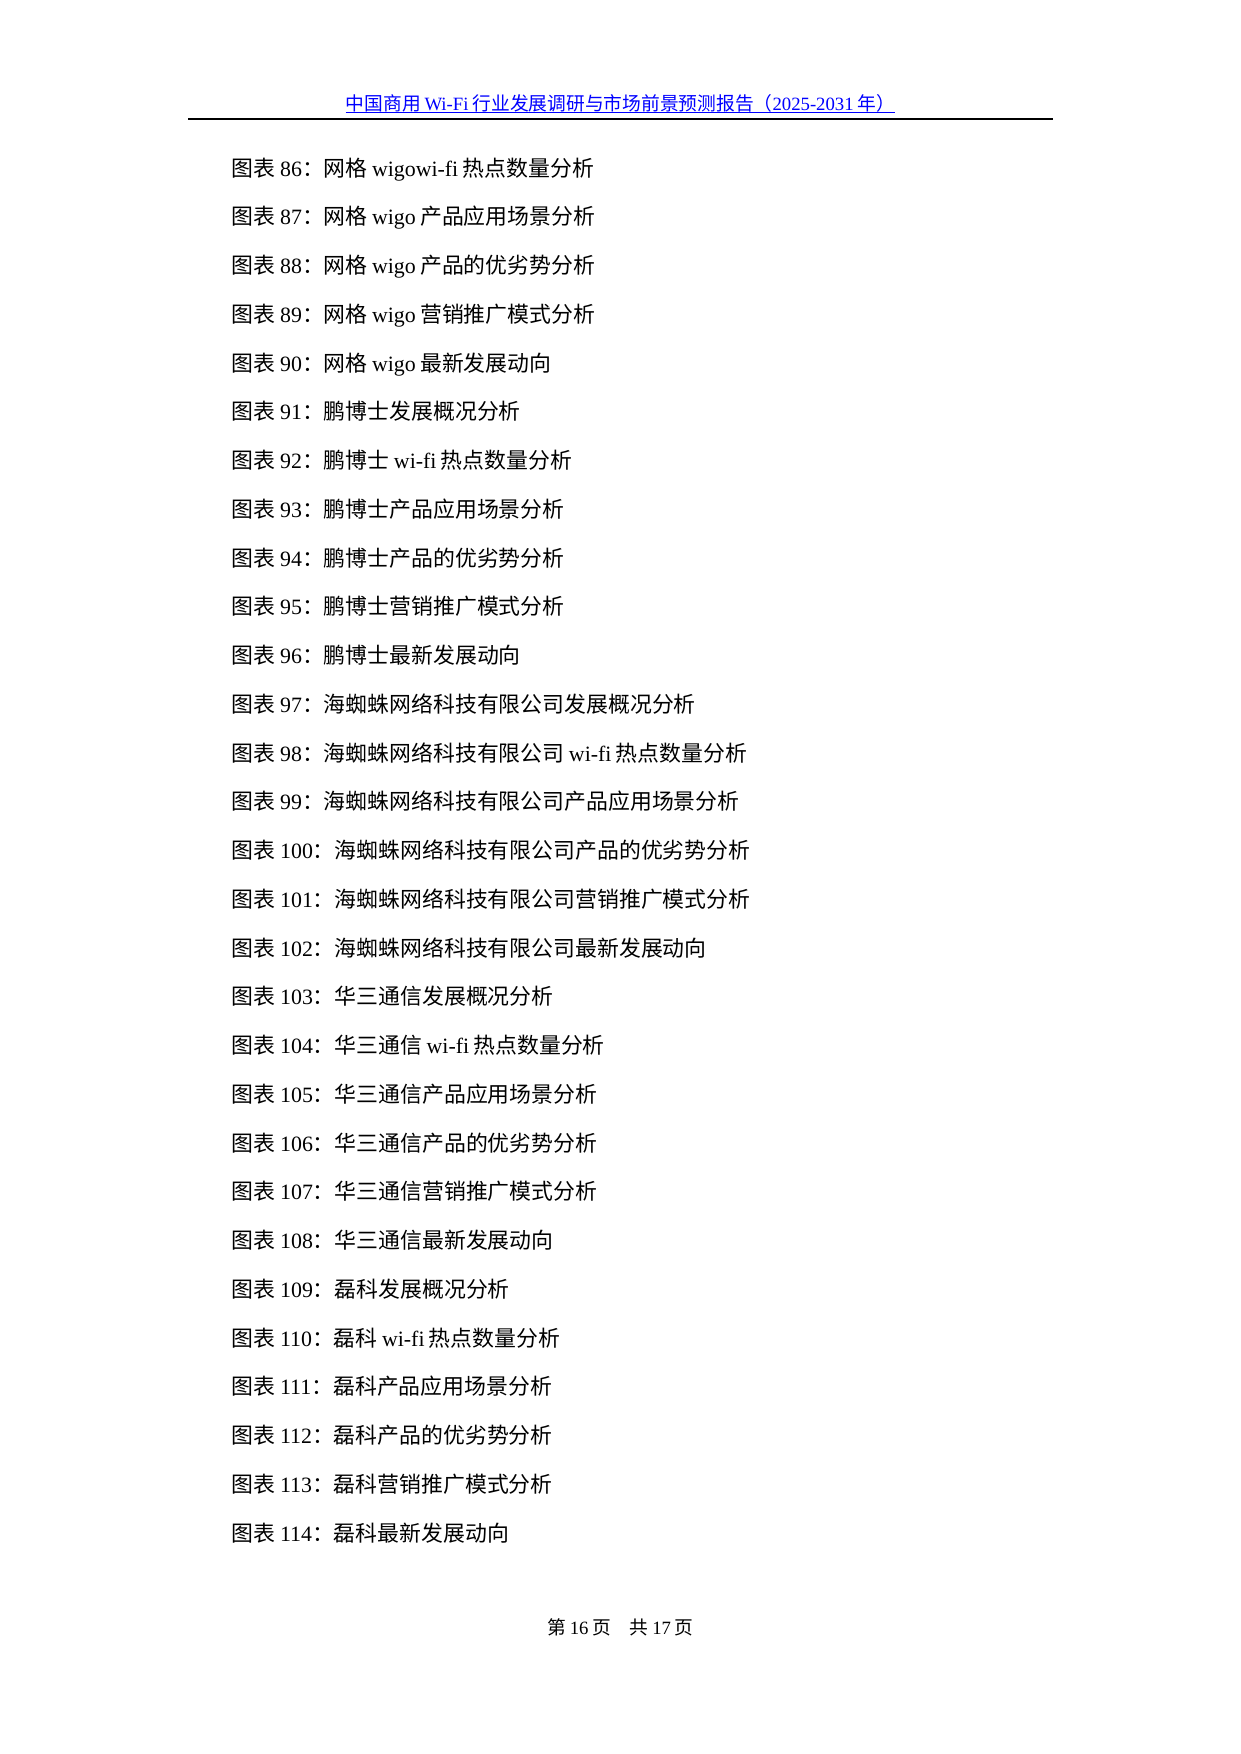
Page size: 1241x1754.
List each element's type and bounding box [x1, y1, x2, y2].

text [187, 150, 1053, 1548]
